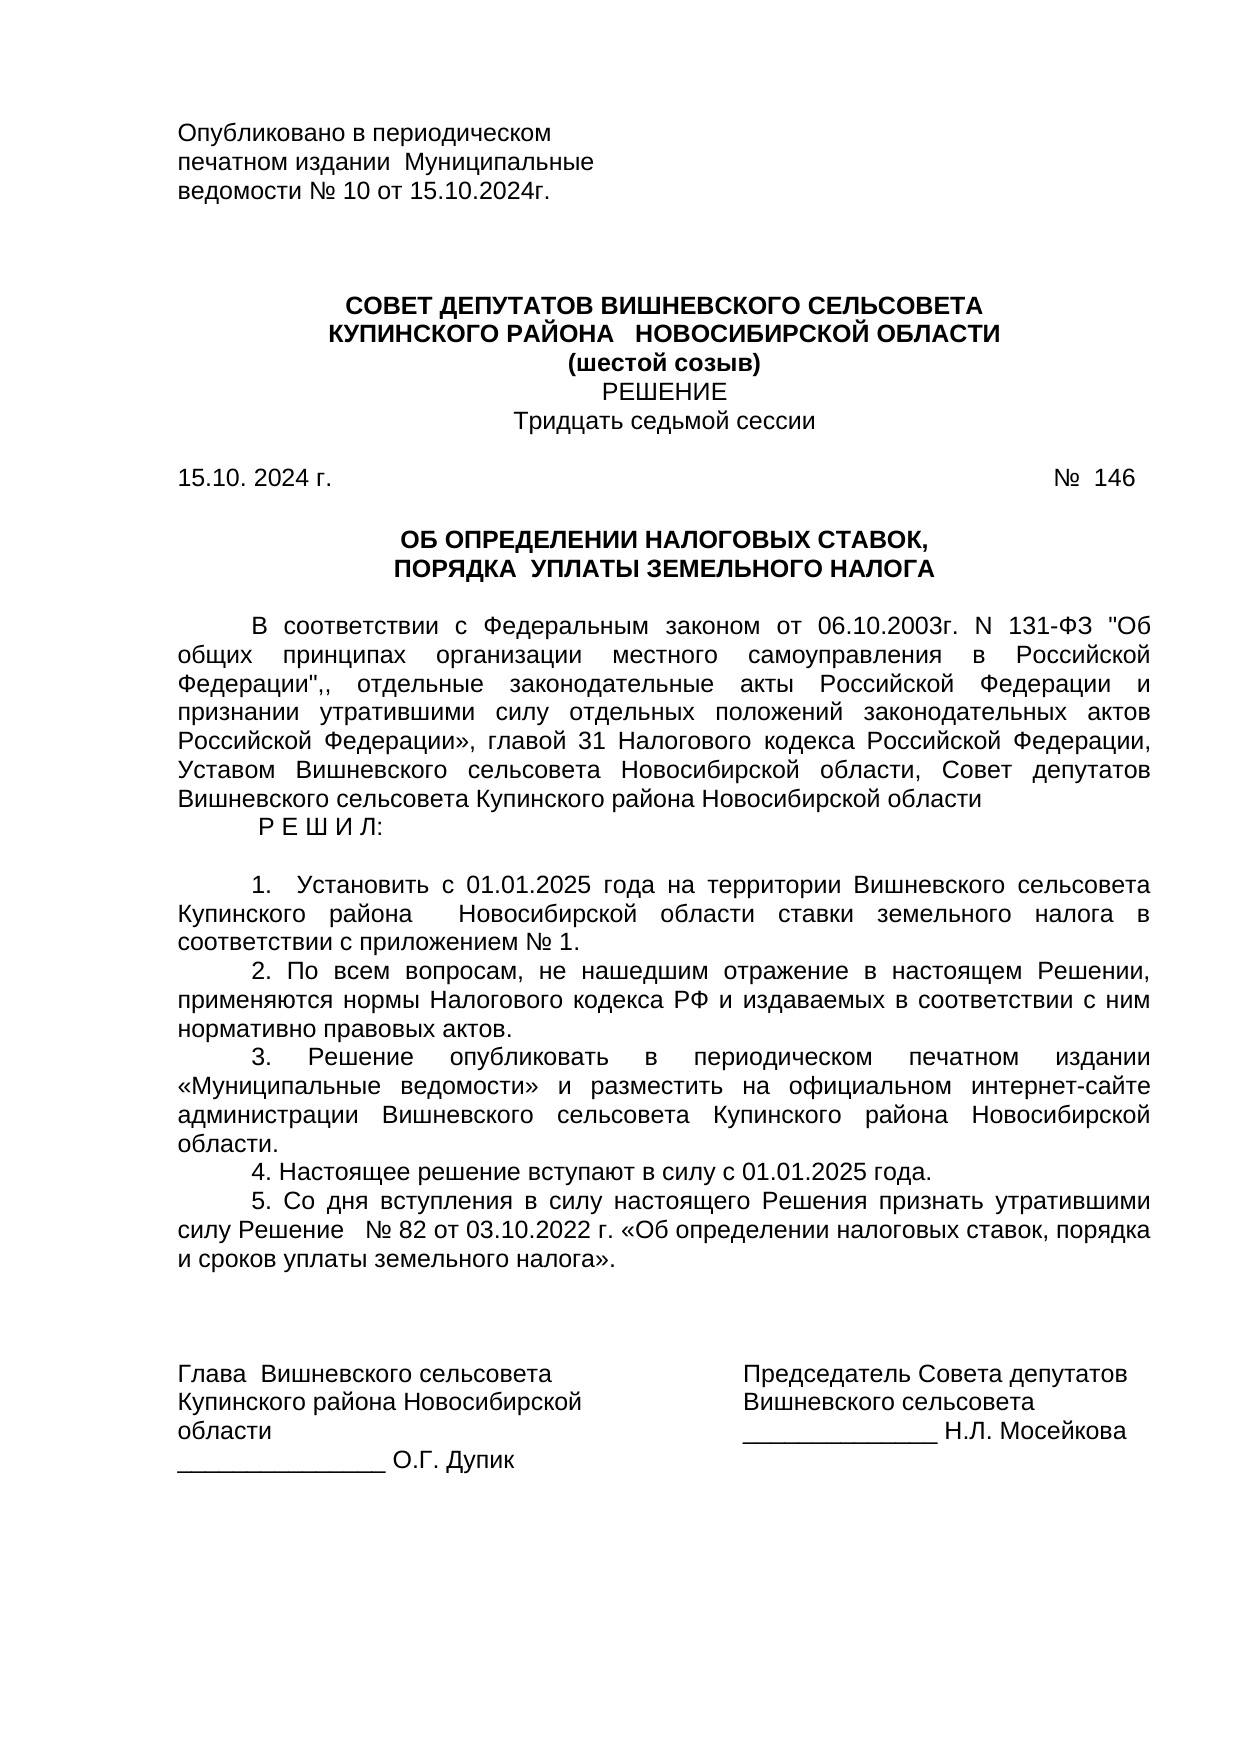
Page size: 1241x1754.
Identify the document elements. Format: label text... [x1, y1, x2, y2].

text 5. Со дня вступления в силу настоящего Решения признать утратившими силу Решение № 82 от 03.10.2022 г. «Об определении налоговых ставок, порядка и сроков уплаты земельного налога». [177, 1186, 1152, 1272]
text Опубликовано в периодическом [177, 118, 1152, 147]
text 4. Настоящее решение вступают в силу с 01.01.2025 года. [177, 1157, 1152, 1186]
text СОВЕТ ДЕПУТАТОВ ВИШНЕВСКОГО СЕЛЬСОВЕТА [177, 291, 1152, 319]
text КУПИНСКОГО РАЙОНА НОВОСИБИРСКОЙ ОБЛАСТИ [177, 319, 1152, 348]
table_header Глава Вишневского сельсовета Купинского района Новосибирской области _______________ О.Г. Дупик [166, 1359, 621, 1474]
text 1. Установить с 01.01.2025 года на территории Вишневского сельсовета Купинского района Новосибирской области ставки земельного налога в соответствии с приложением № 1. [177, 870, 1152, 956]
text 15.10. 2024 г. № 146 [177, 463, 1152, 492]
text 3. Решение опубликовать в периодическом печатном издании «Муниципальные ведомости» и разместить на официальном интернет-сайте администрации Вишневского сельсовета Купинского района Новосибирской области. [177, 1042, 1152, 1157]
text ОБ ОПРЕДЕЛЕНИИ НАЛОГОВЫХ СТАВОК, [177, 525, 1152, 554]
text (шестой созыв) [177, 348, 1152, 377]
text 2. По всем вопросам, не нашедшим отражение в настоящем Решении, применяются нормы Налогового кодекса РФ и издаваемых в соответствии с ним нормативно правовых актов. [177, 956, 1152, 1042]
text ведомости № 10 от 15.10.2024г. [177, 176, 1152, 204]
text В соответствии с Федеральным законом от 06.10.2003г. N 131-ФЗ "Об общих принципах организации местного самоуправления в Российской Федерации",, отдельные законодательные акты Российской Федерации и признании утратившими силу отдельных положений законодательных актов Российской Федерации», главой 31 Налогового кодекса Российской Федерации, Уставом Вишневского сельсовета Новосибирской области, Совет депутатов Вишневского сельсовета Купинского района Новосибирской области [177, 611, 1152, 812]
text РЕШЕНИЕ [177, 377, 1152, 406]
table_header Председатель Совета депутатов Вишневского сельсовета ______________ Н.Л. Мосейкова [621, 1359, 1163, 1474]
text Тридцать седьмой сессии [177, 406, 1152, 434]
text печатном издании Муниципальные [177, 147, 1152, 176]
text ПОРЯДКА УПЛАТЫ ЗЕМЕЛЬНОГО НАЛОГА [177, 554, 1152, 582]
text Р Е Ш И Л: [177, 812, 1152, 841]
